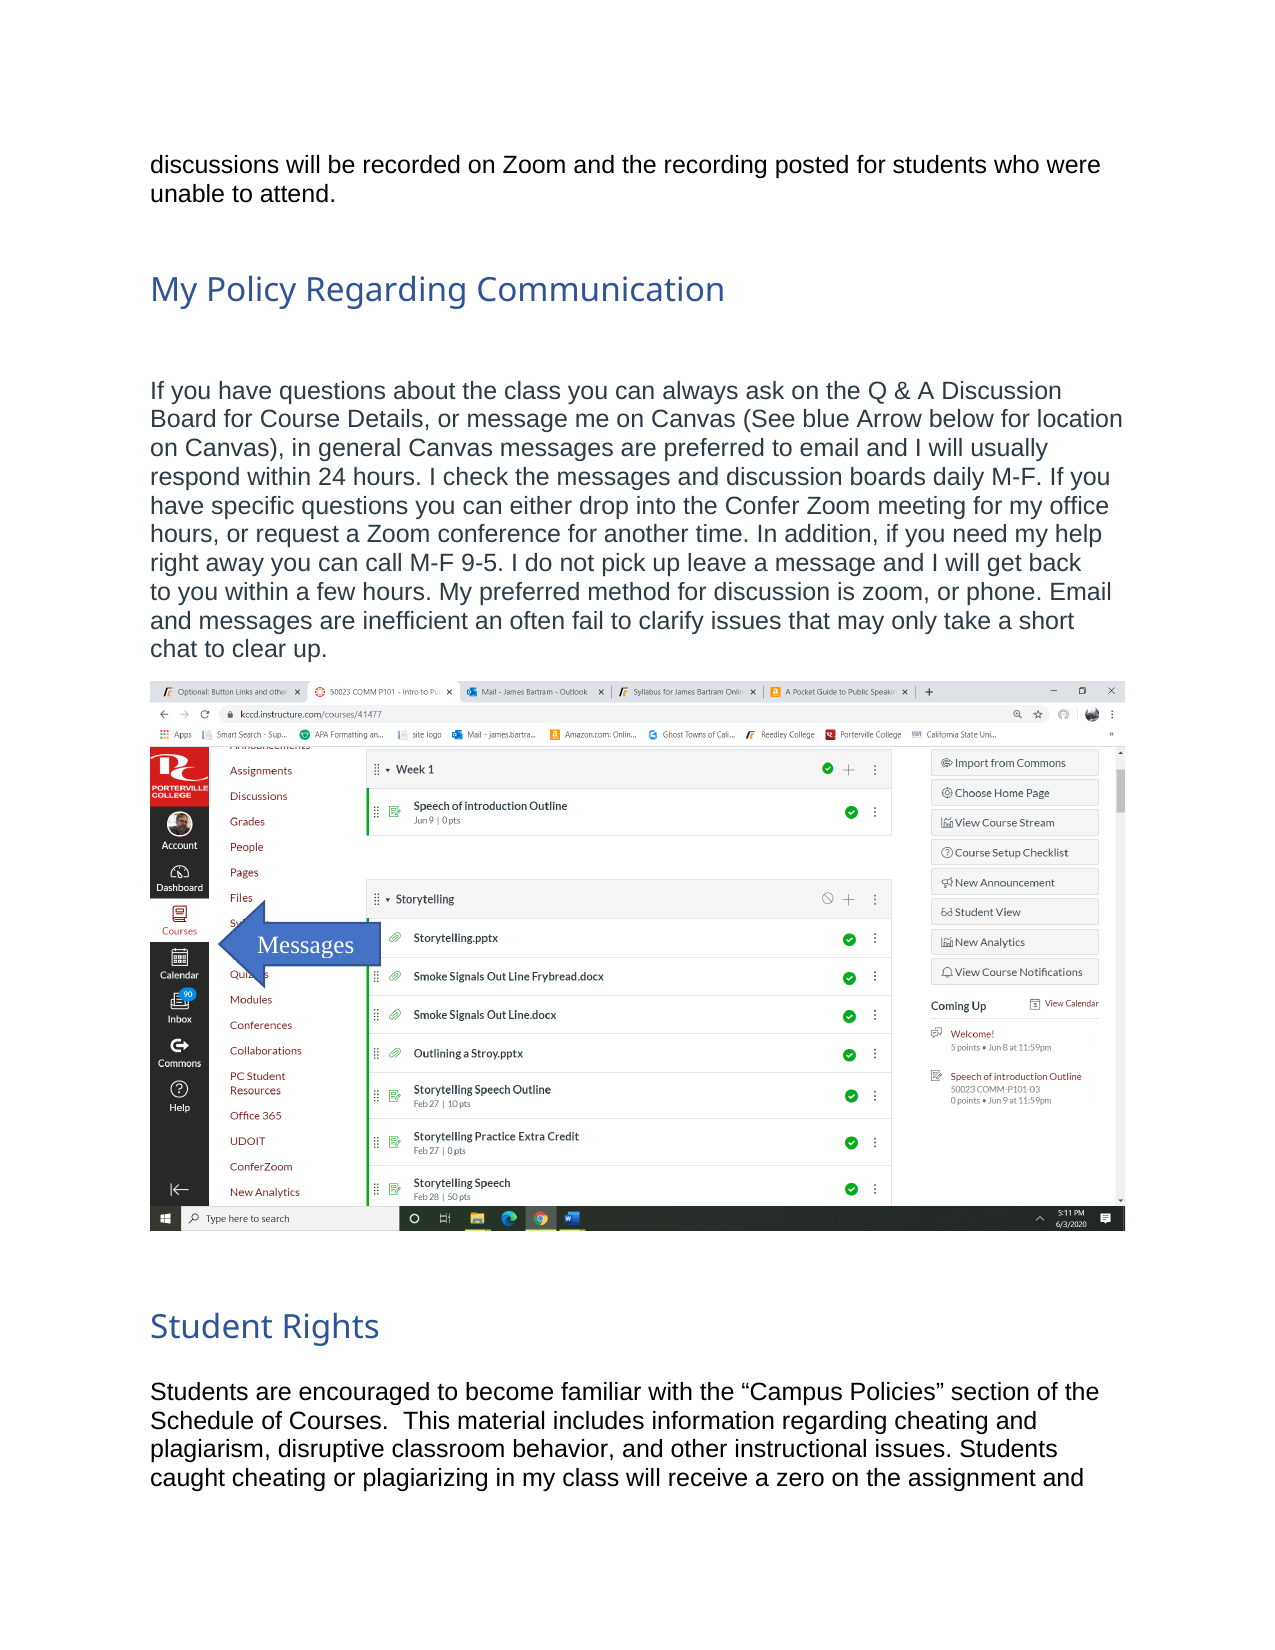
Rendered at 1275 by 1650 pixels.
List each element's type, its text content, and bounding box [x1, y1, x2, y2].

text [150, 1377, 1125, 1492]
subtitle My Policy Regarding Communication [150, 266, 1125, 357]
text If you have questions about the class you can always ask on the Q & A Discussion Board for Course Details, or message me on Canvas (See blue Arrow below for location on Canvas), in general Canvas messages are preferred to email and I will usually respond within 24 hours. I check the messages and discussion boards daily M-F. If you have specific questions you can either drop into the Confer Zoom meeting for my office hours, or request a Zoom conference for another time. In addition, if you need my help right away you can call M-F 9-5. I do not pick up leave a message and I will get back to you within a few hours. My preferred method for discussion is zoom, or phone. Email and messages are inefficient an often fail to clarify issues that may only take a short chat to clear up. [150, 376, 1125, 663]
subtitle Student Rights [150, 1303, 1125, 1348]
picture [150, 681, 1125, 1231]
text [150, 150, 1125, 207]
